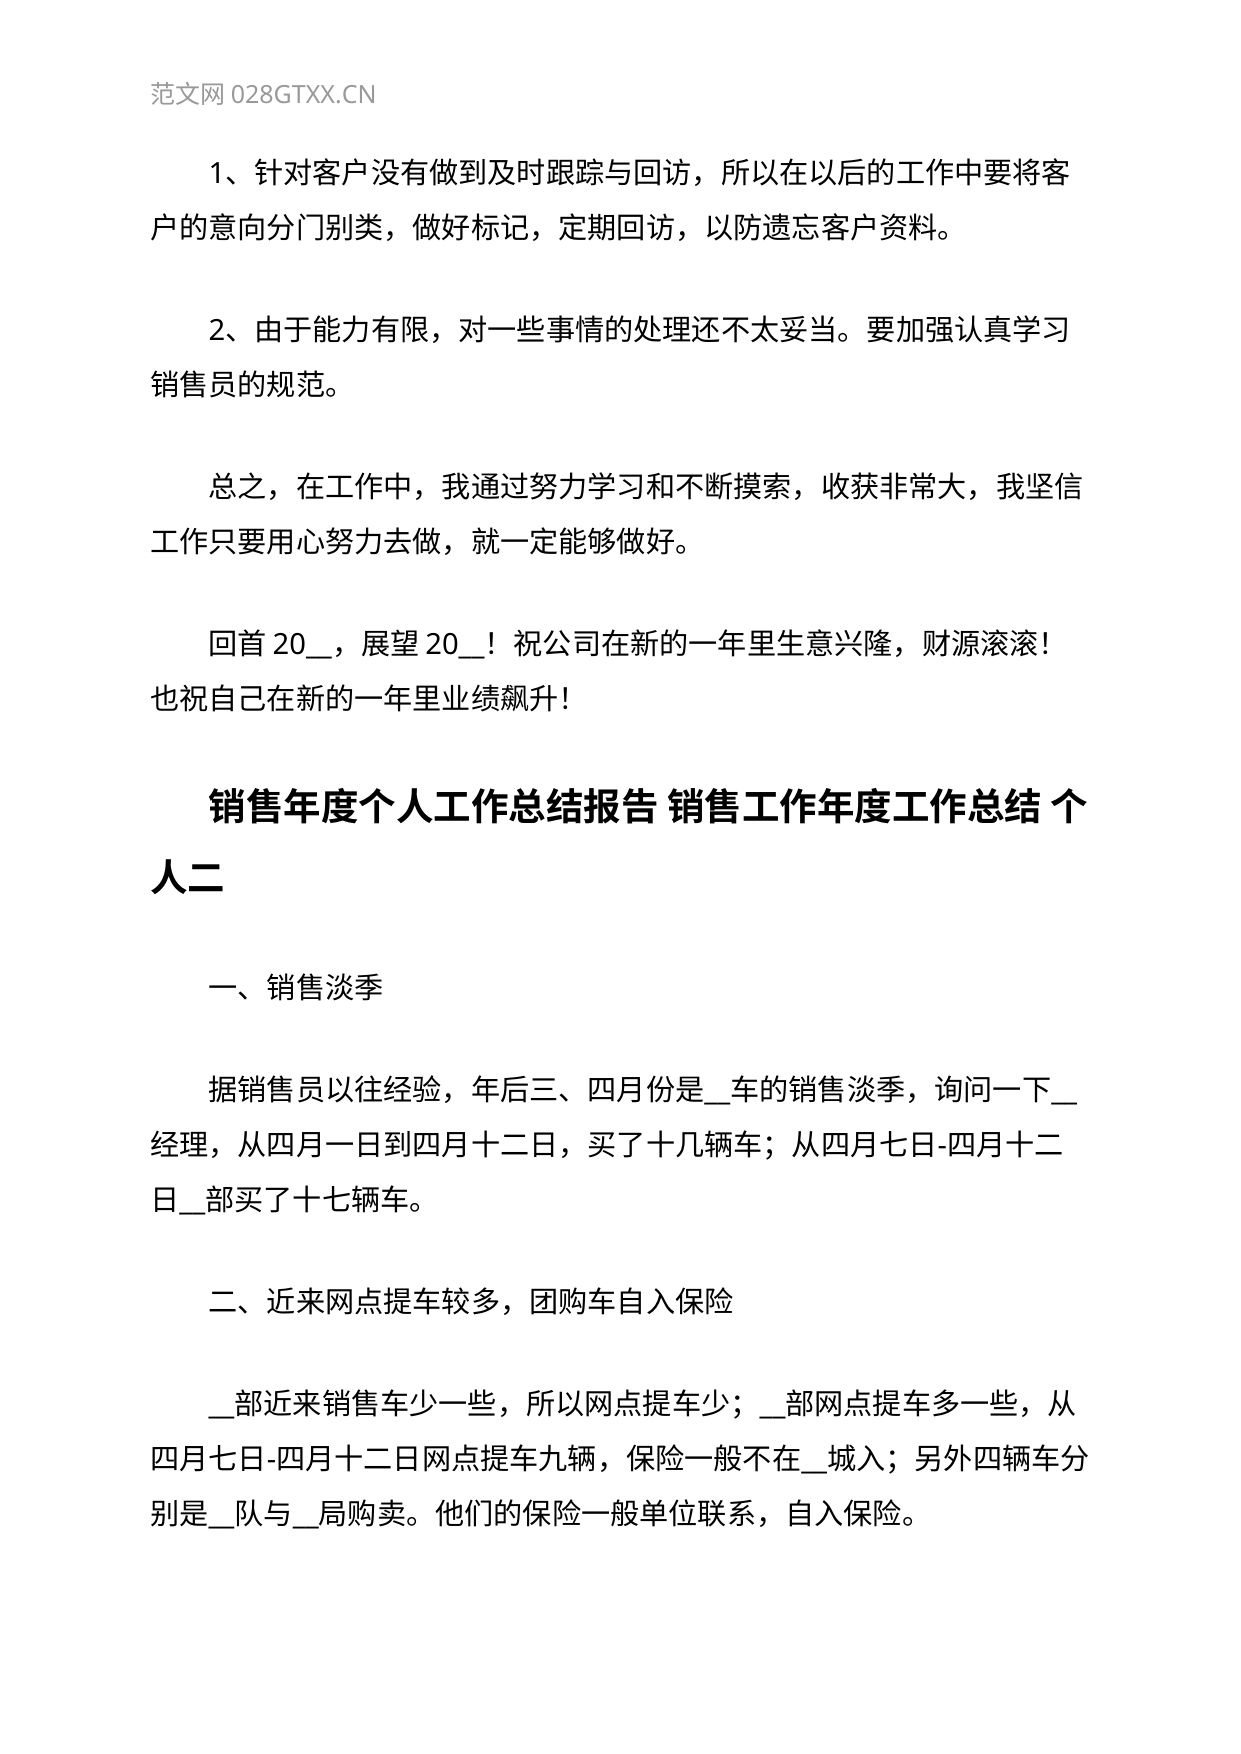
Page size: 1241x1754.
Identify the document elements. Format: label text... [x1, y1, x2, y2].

text 总之，在工作中，我通过努力学习和不断摸索，收获非常大，我坚信工作只要用心努力去做，就一定能够做好。 [150, 463, 1090, 561]
text 回首20__，展望20__！祝公司在新的一年里生意兴隆，财源滚滚！也祝自己在新的一年里业绩飙升！ [150, 620, 1090, 717]
text 销售年度个人工作总结报告 销售工作年度工作总结 个人二 [150, 777, 1090, 902]
text 据销售员以往经验，年后三、四月份是__车的销售淡季，询问一下__经理，从四月一日到四月十二日，买了十几辆车；从四月七日-四月十二日__部买了十七辆车。 [150, 1067, 1090, 1219]
text 一、销售淡季 [150, 965, 1090, 1007]
text __部近来销售车少一些，所以网点提车少；__部网点提车多一些，从四月七日-四月十二日网点提车九辆，保险一般不在__城入；另外四辆车分别是__队与__局购卖。他们的保险一般单位联系，自入保险。 [150, 1380, 1090, 1533]
text 二、近来网点提车较多，团购车自入保险 [150, 1279, 1090, 1321]
text 1、针对客户没有做到及时跟踪与回访，所以在以后的工作中要将客户的意向分门别类，做好标记，定期回访，以防遗忘客户资料。 [150, 150, 1090, 247]
text 2、由于能力有限，对一些事情的处理还不太妥当。要加强认真学习销售员的规范。 [150, 307, 1090, 404]
